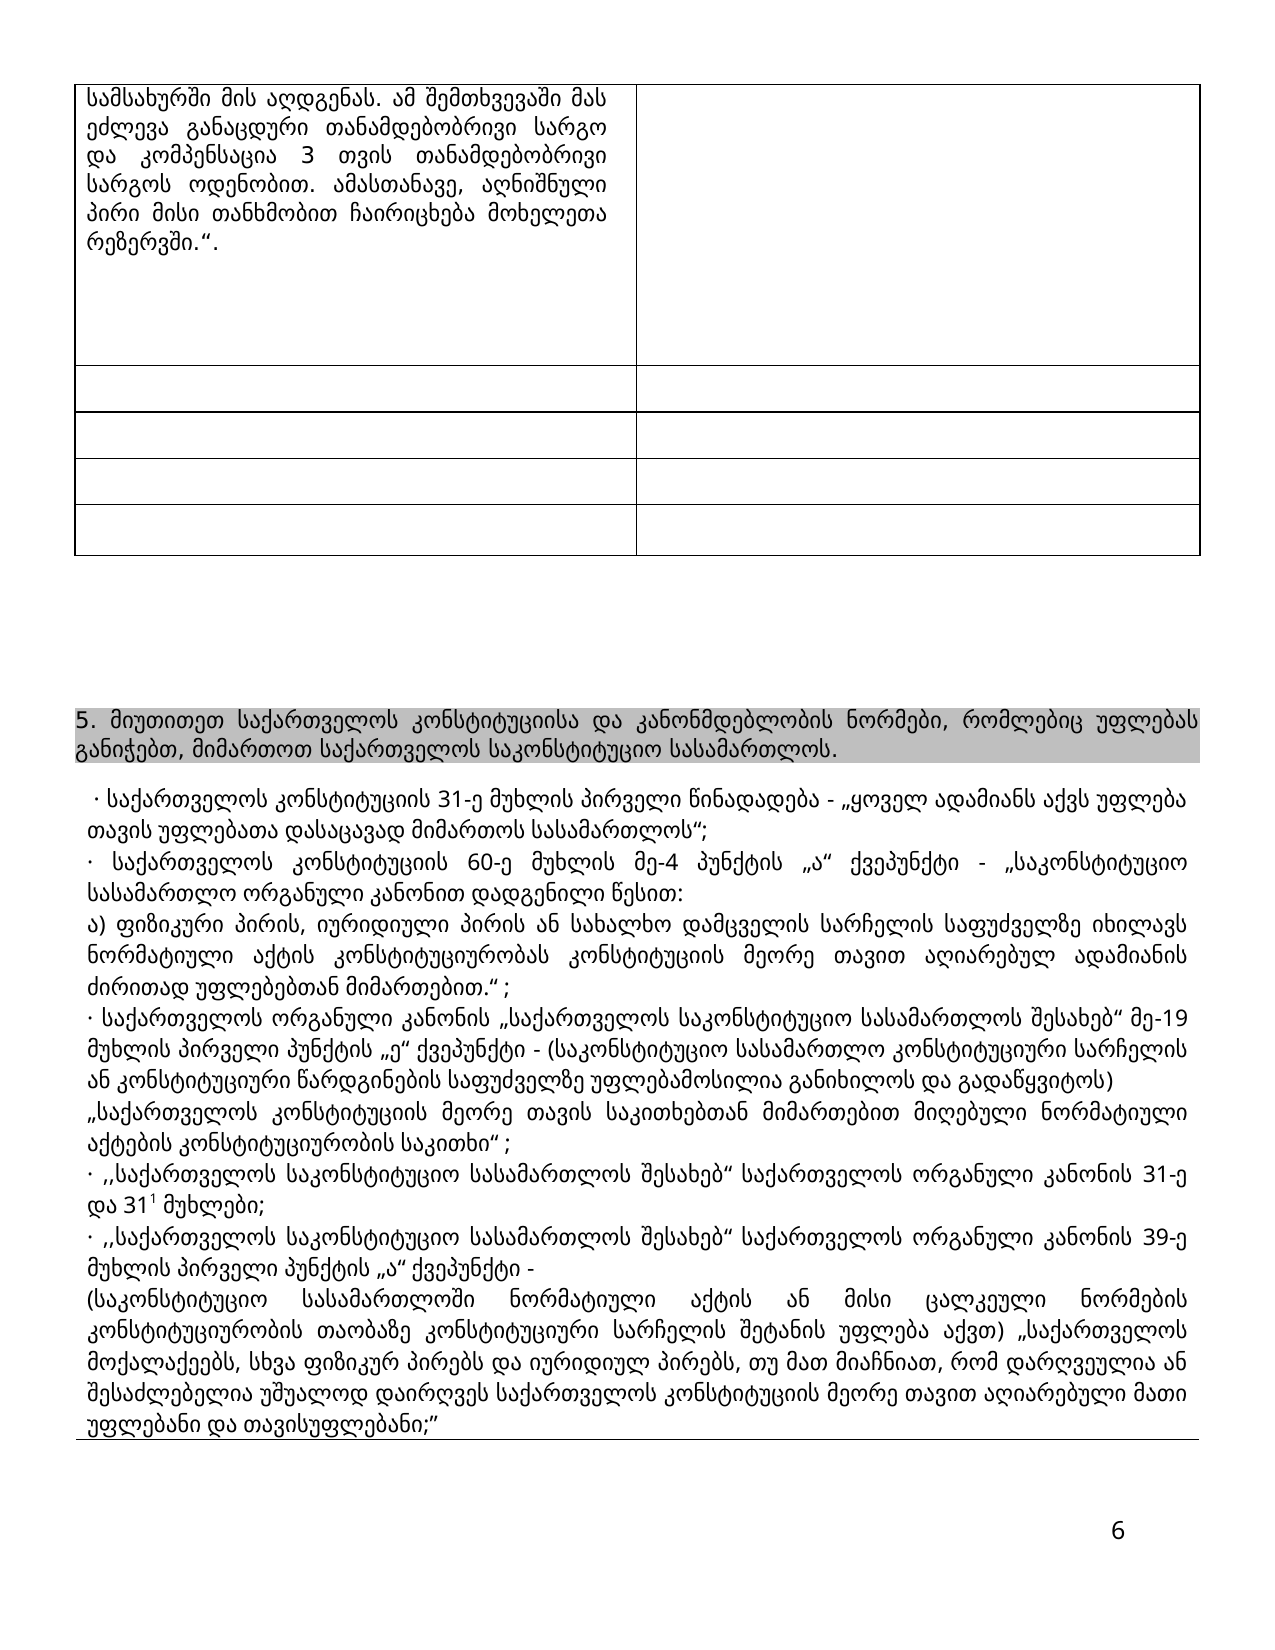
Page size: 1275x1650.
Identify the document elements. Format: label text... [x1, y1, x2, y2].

table_cell [637, 413, 1199, 458]
table_cell [637, 459, 1199, 504]
table_cell [637, 505, 1199, 555]
text 5. მიუთითეთ საქართველოს კონსტიტუციისა და კანონმდებლობის ნორმები, რომლებიც უფლებას განიჭებთ, მიმართოთ საქართველოს საკონსტიტუციო სასამართლოს. [75, 708, 1200, 763]
table_cell [637, 366, 1199, 411]
table_cell [76, 459, 636, 504]
table_cell [76, 413, 636, 458]
table_cell [76, 505, 636, 555]
table_header · საქართველოს კონსტიტუციის 31-ე მუხლის პირველი წინადადება - „ყოველ ადამიანს აქვს უფლება თავის უფლებათა დასაცავად მიმართოს სასამართლოს“; · საქართველოს კონსტიტუციის 60-ე მუხლის მე-4 პუნქტის „ა“ ქვეპუნქტი - „საკონსტიტუციო სასამართლო ორგანული კანონით დადგენილი წესით: ა) ფიზიკური პირის, იურიდიული პირის ან სახალხო დამცველის სარჩელის საფუძველზე იხილავს ნორმატიული აქტის კონსტიტუციურობას კონსტიტუციის მეორე თავით აღიარებულ ადამიანის ძირითად უფლებებთან მიმართებით.“ ; · საქართველოს ორგანული კანონის „საქართველოს საკონსტიტუციო სასამართლოს შესახებ“ მე-19 მუხლის პირველი პუნქტის „ე“ ქვეპუნქტი - (საკონსტიტუციო სასამართლო კონსტიტუციური სარჩელის ან კონსტიტუციური წარდგინების საფუძველზე უფლებამოსილია განიხილოს და გადაწყვიტოს) „საქართველოს კონსტიტუციის მეორე თავის საკითხებთან მიმართებით მიღებული ნორმატიული აქტების კონსტიტუციურობის საკითხი“ ; · ,,საქართველოს საკონსტიტუციო სასამართლოს შესახებ“ საქართველოს ორგანული კანონის 31-ე და 311 მუხლები; · ,,საქართველოს საკონსტიტუციო სასამართლოს შესახებ“ საქართველოს ორგანული კანონის 39-ე მუხლის პირველი პუნქტის „ა“ ქვეპუნქტი - (საკონსტიტუციო სასამართლოში ნორმატიული აქტის ან მისი ცალკეული ნორმების კონსტიტუციურობის თაობაზე კონსტიტუციური სარჩელის შეტანის უფლება აქვთ) „საქართველოს მოქალაქეებს, სხვა ფიზიკურ პირებს და იურიდიულ პირებს, თუ მათ მიაჩნიათ, რომ დარღვეულია ან შესაძლებელია უშუალოდ დაირღვეს საქართველოს კონსტიტუციის მეორე თავით აღიარებული მათი უფლებანი და თავისუფლებანი;” [76, 783, 1199, 1439]
table_cell [76, 366, 636, 411]
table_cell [76, 85, 636, 365]
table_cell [637, 85, 1199, 365]
